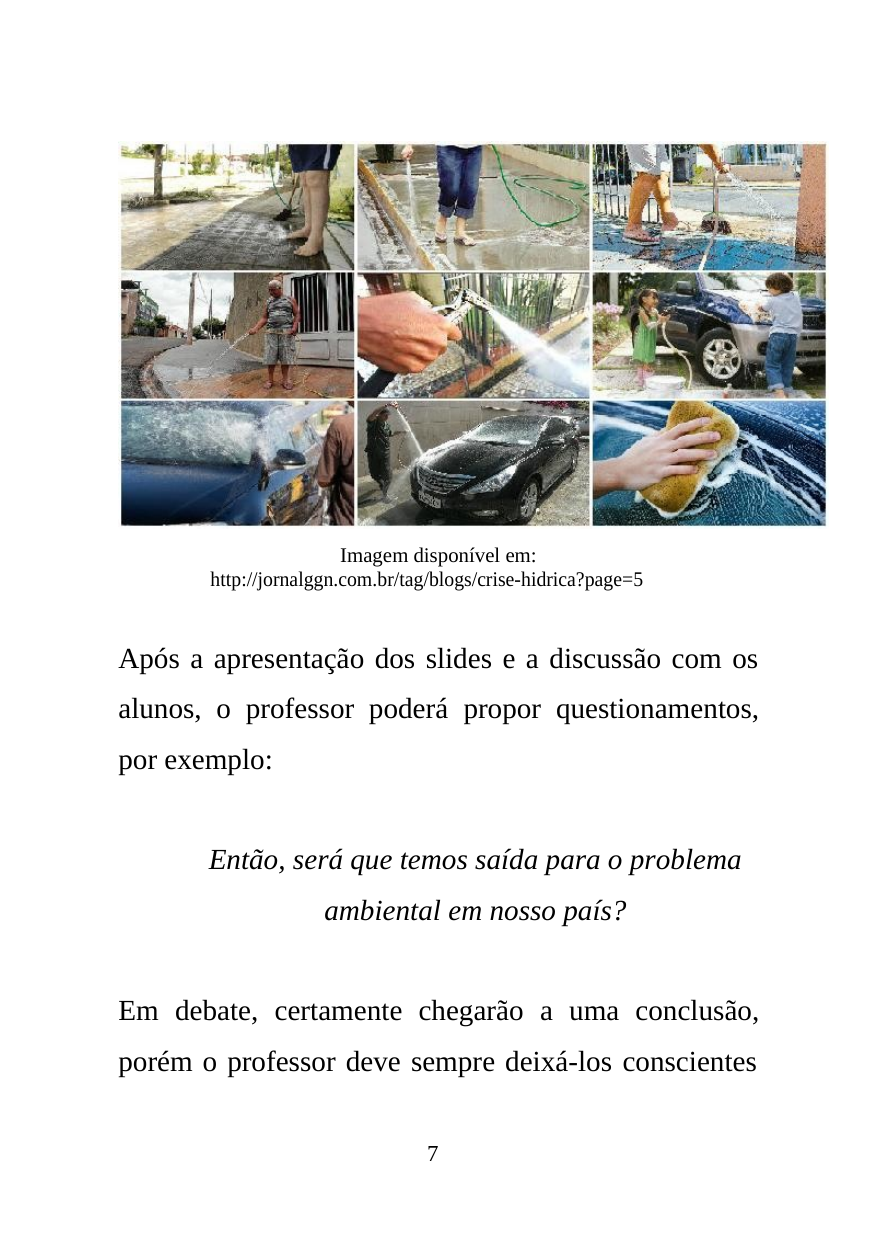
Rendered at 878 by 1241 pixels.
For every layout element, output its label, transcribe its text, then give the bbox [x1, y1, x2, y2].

text Então, será que temos saída para o problema ambiental em nosso país? [208, 842, 744, 926]
text Em debate, certamente chegarão a uma conclusão, porém o professor deve sempre deixá-los conscientes [118, 993, 759, 1077]
text Imagem disponível em: http://jornalggn.com.br/tag/blogs/crise-hidrica?page=5 [210, 543, 667, 591]
picture [118, 141, 829, 529]
text Após a apresentação dos slides e a discussão com os alunos, o professor poderá propor questionamentos, por exemplo: [118, 641, 759, 775]
